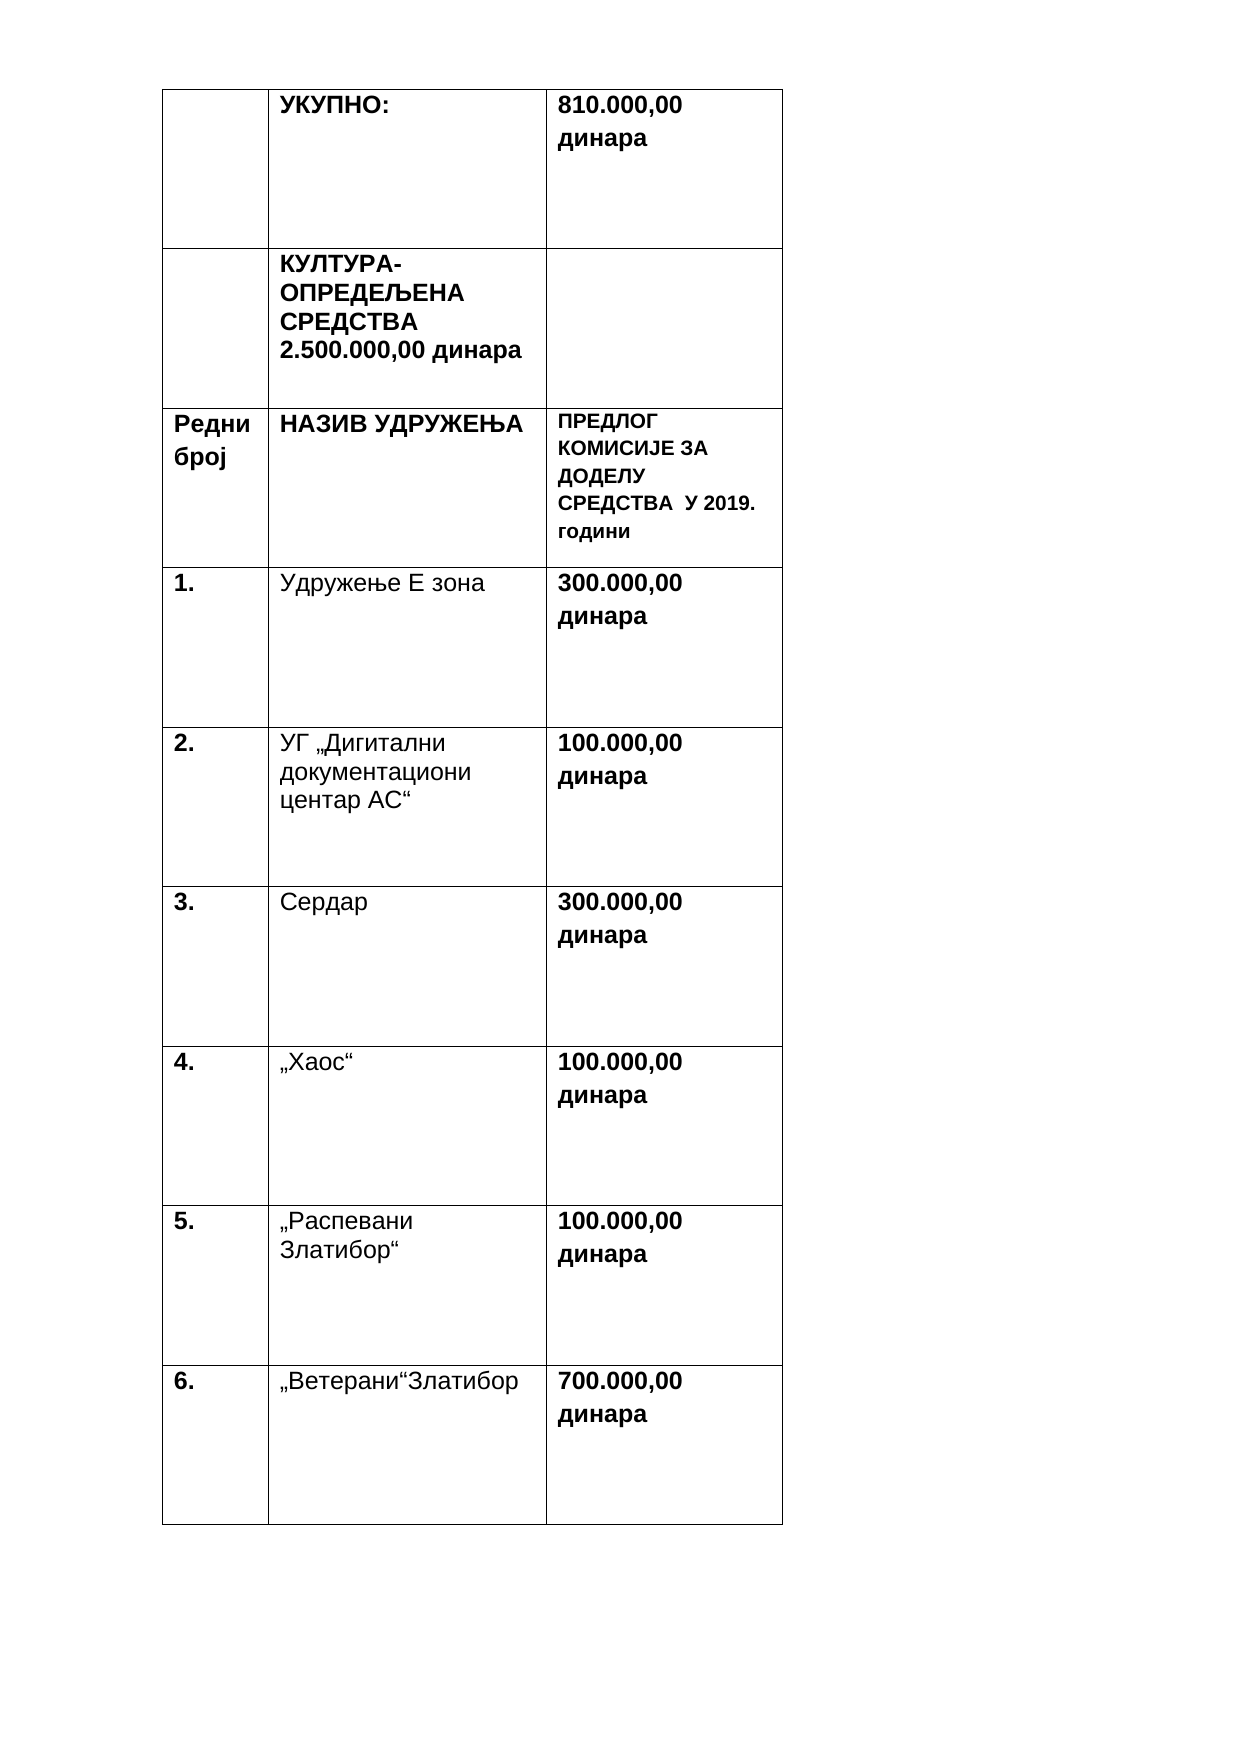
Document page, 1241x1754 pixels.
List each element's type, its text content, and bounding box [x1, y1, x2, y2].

table_cell ПРЕДЛОГ КОМИСИЈЕ ЗА ДОДЕЛУ СРЕДСТВА У 2019. години [547, 409, 782, 567]
table_cell [547, 249, 782, 408]
table_cell 300.000,00 динара [547, 887, 782, 1046]
table_cell 5. [163, 1206, 268, 1365]
table_cell [163, 249, 268, 408]
table_cell 4. [163, 1047, 268, 1205]
table_cell 2. [163, 728, 268, 886]
table_cell 810.000,00 динара [547, 90, 782, 248]
table_cell КУЛТУРА-ОПРЕДЕЉЕНА СРЕДСТВА 2.500.000,00 динара [269, 249, 546, 408]
table_cell НАЗИВ УДРУЖЕЊА [269, 409, 546, 567]
table_cell „Хаос“ [269, 1047, 546, 1205]
table_cell УГ „Дигитални документациони центар АС“ [269, 728, 546, 886]
table_cell 300.000,00 динара [547, 568, 782, 727]
table_cell 1. [163, 568, 268, 727]
table_cell „Распевани Златибор“ [269, 1206, 546, 1365]
table_cell 100.000,00 динара [547, 1206, 782, 1365]
table_cell „Ветерани“Златибор [269, 1366, 546, 1524]
table_cell Удружење Е зона [269, 568, 546, 727]
table_cell УКУПНО: [269, 90, 546, 248]
table_cell 100.000,00 динара [547, 1047, 782, 1205]
table_cell 100.000,00 динара [547, 728, 782, 886]
table_cell Сердар [269, 887, 546, 1046]
table_cell [163, 90, 268, 248]
table_cell 6. [163, 1366, 268, 1524]
table_cell 700.000,00 динара [547, 1366, 782, 1524]
table_cell Редни број [163, 409, 268, 567]
table_cell 3. [163, 887, 268, 1046]
